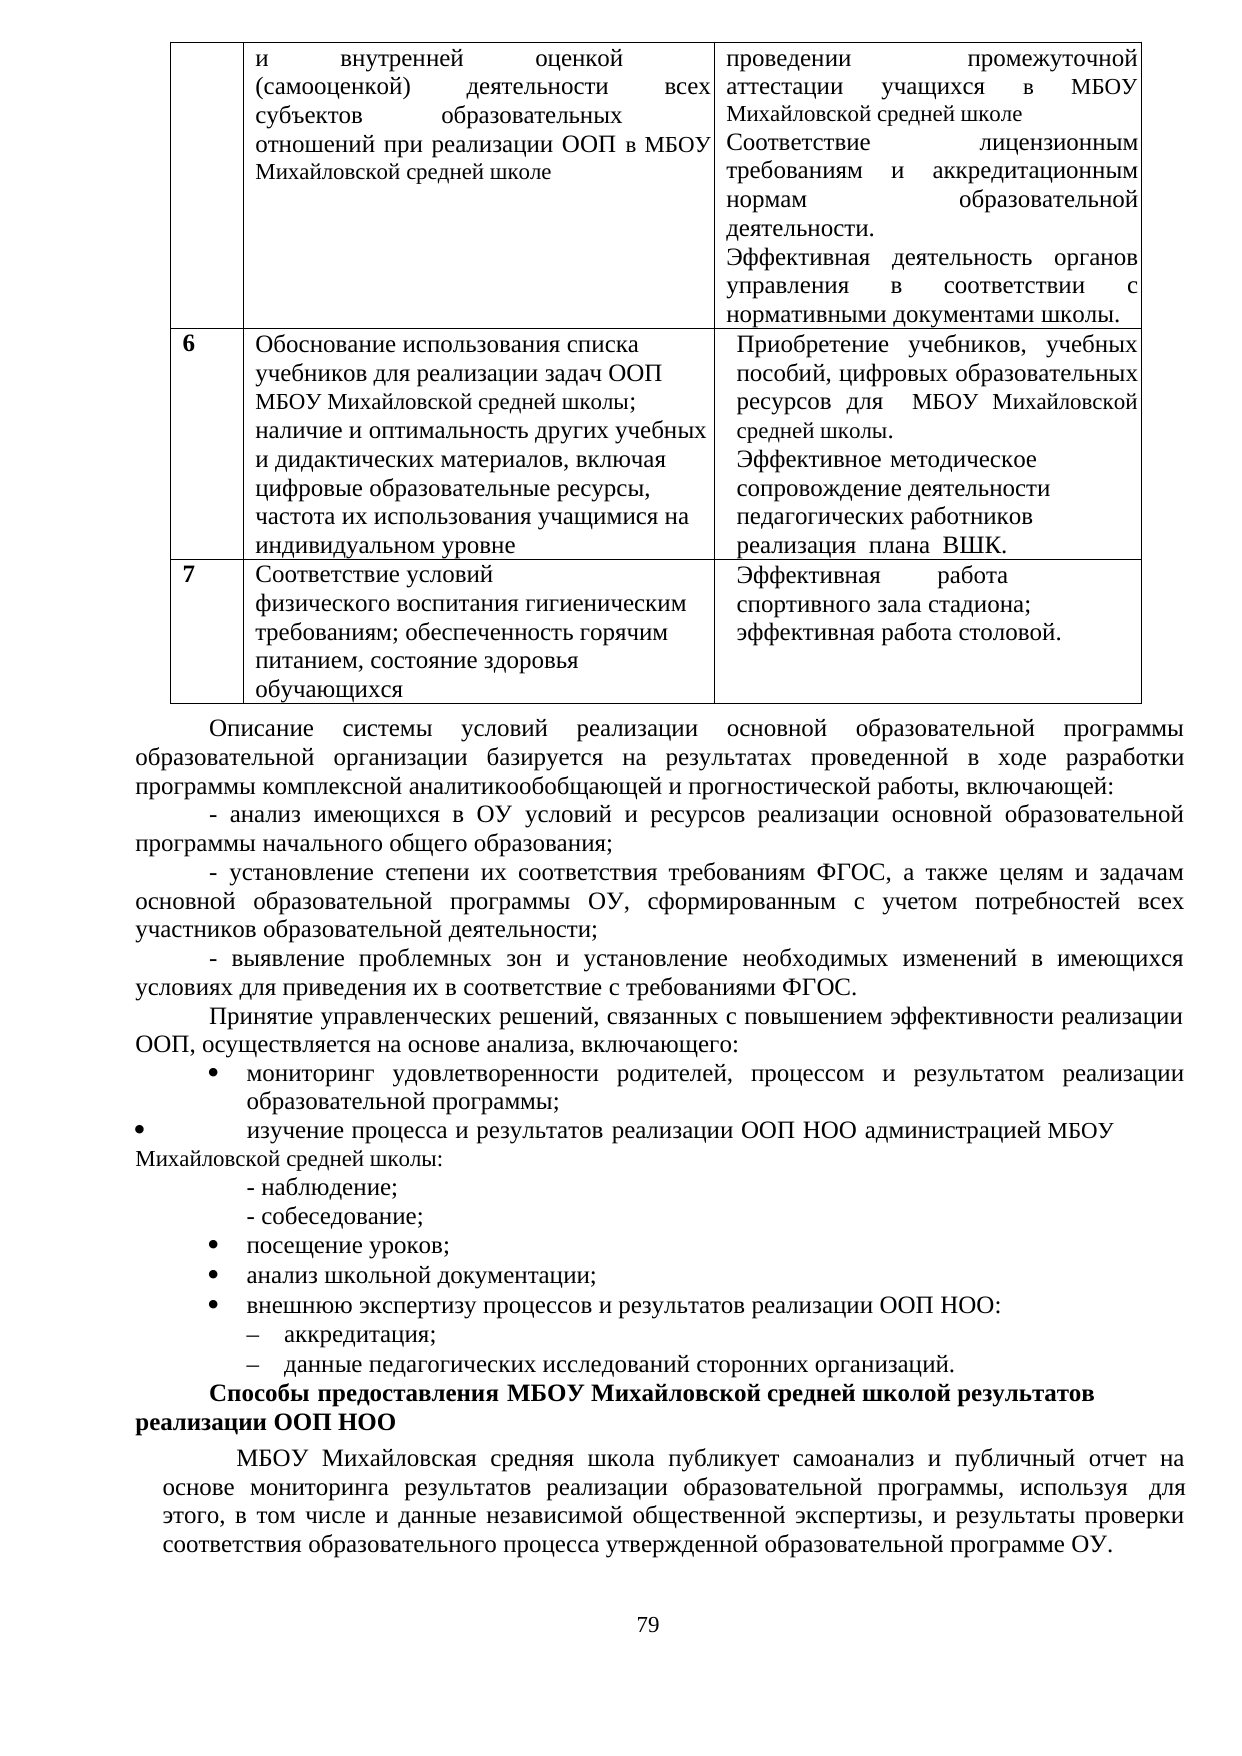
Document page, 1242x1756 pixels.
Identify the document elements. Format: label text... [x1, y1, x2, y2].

list собеседование; [246, 1201, 1217, 1230]
list изучение процесса и результатов реализации ООП НОО администрацией МБОУ Михайловской средней школы: [135, 1115, 1217, 1172]
table_header и внутренней оценкой (самооценкой) деятельности всех субъектов образовательных отношений при реализации ООП в МБОУ Михайловской средней школе [244, 43, 714, 328]
text Описание системы условий реализации основной образовательной программы образовательной организации базируется на результатах проведенной в ходе разработки программы комплексной аналитико­обобщающей и прогностической работы, включающей: [135, 713, 1184, 799]
table_cell Обоснование использования списка учебников для реализации задач ООП МБОУ Михайловской средней школы; наличие и оптимальность других учебных и дидактических материалов, включая цифровые образовательные ресурсы, частота их использования учащимися на индивидуальном уровне [244, 329, 714, 559]
list анализ имеющихся в ОУ условий и ресурсов реализации основной образовательной программы начального общего образования; [135, 799, 1184, 857]
text МБОУ Михайловская средняя школа публикует самоанализ и публичный отчет на основе мониторинга результатов реализации образовательной программы, используя для этого, в том числе и данные независимой общественной экспертизы, и результаты проверки соответствия образовательного процесса утвержденной образовательной программе ОУ. [162, 1443, 1186, 1558]
list внешнюю экспертизу процессов и результатов реализации ООП НОО: [209, 1289, 1217, 1320]
table_header проведении промежуточной аттестации учащихся в МБОУ Михайловской средней школе Соответствие лицензионным требованиям и аккредитационным нормам образовательной деятельности. Эффективная деятельность органов управления в соответствии с нормативными документами школы. [715, 43, 1141, 328]
table_cell Соответствие условий физического воспитания гигиеническим требованиям; обеспеченность горячим питанием, состояние здоровья обучающихся [244, 560, 714, 703]
list аккредитация; [246, 1320, 1217, 1349]
list мониторинг удовлетворенности родителей, процессом и результатом реализации образовательной программы; [209, 1059, 1184, 1115]
table_cell Приобретение учебников, учебных пособий, цифровых образовательных ресурсов для МБОУ Михайловской средней школы. Эффективное методическое сопровождение деятельности педагогических работников реализация плана ВШК. [715, 329, 1141, 559]
text Принятие управленческих решений, связанных с повышением эффективности реализации ООП, осуществляется на основе анализа, включающего: [135, 1001, 1184, 1058]
list выявление проблемных зон и установление необходимых изменений в имеющихся условиях для приведения их в соответствие с требованиями ФГОС. [135, 943, 1184, 1001]
list анализ школьной документации; [209, 1259, 1217, 1289]
table_header [171, 43, 243, 328]
subtitle Способы предоставления МБОУ Михайловской средней школой результатов реализации ООП НОО [135, 1378, 1217, 1435]
list посещение уроков; [209, 1230, 1217, 1259]
list данные педагогических исследований сторонних организаций. [246, 1349, 1217, 1377]
table_cell Эффективная работа спортивного зала стадиона; эффективная работа столовой. [715, 560, 1141, 703]
list установление степени их соответствия требованиям ФГОС, а также целям и задачам основной образовательной программы ОУ, сформированным с учетом потребностей всех участников образовательной деятельности; [135, 857, 1185, 943]
table_cell 6 [171, 329, 243, 559]
list наблюдение; [246, 1172, 1217, 1201]
table_cell 7 [171, 560, 243, 703]
